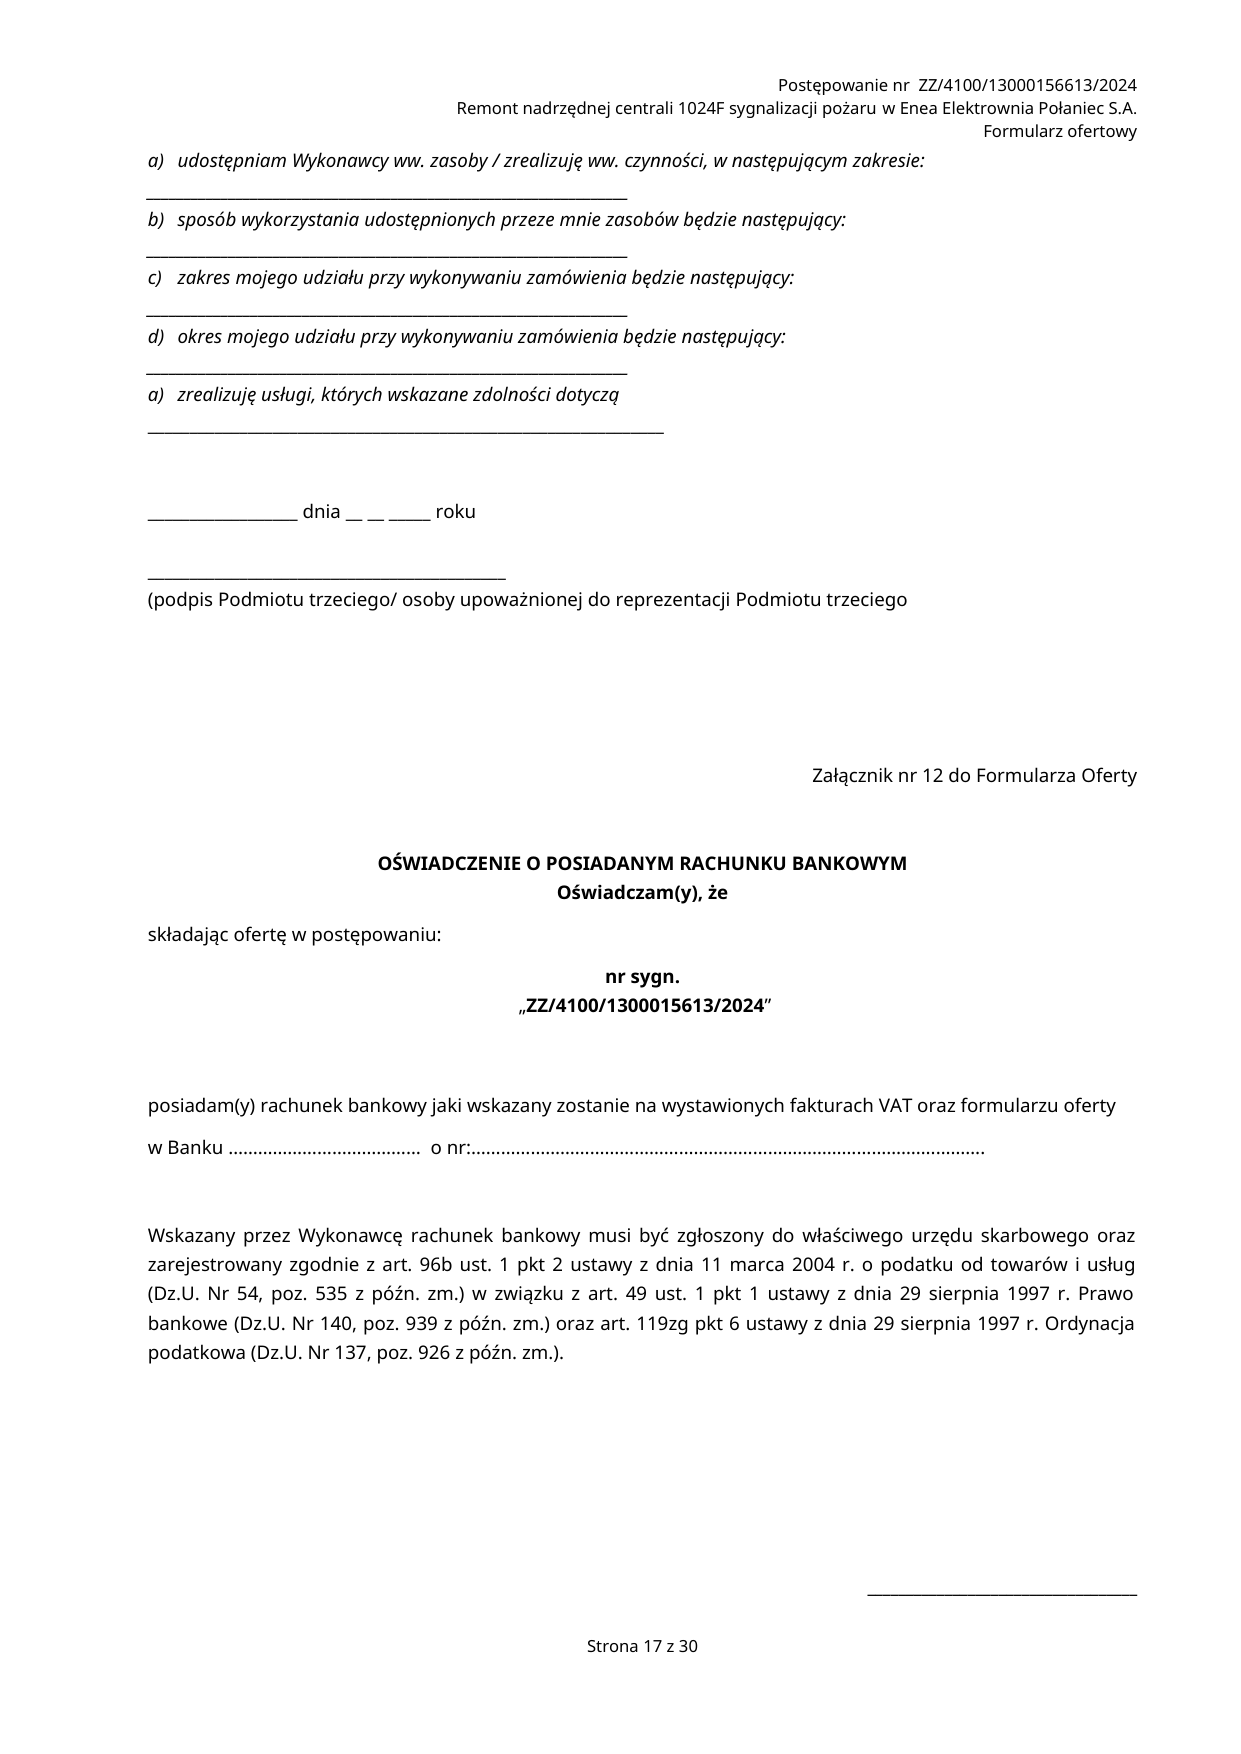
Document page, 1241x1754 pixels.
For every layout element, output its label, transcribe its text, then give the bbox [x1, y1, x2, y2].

list posiadam(y) rachunek bankowy jaki wskazany zostanie na wystawionych fakturach VAT oraz formularzu oferty [148, 1092, 1137, 1118]
text (podpis Podmiotu trzeciego/ osoby upoważnionej do reprezentacji Podmiotu trzeciego [148, 587, 1137, 612]
text _________________________________________________________________ [148, 294, 1137, 319]
list zrealizuję usługi, których wskazane zdolności dotyczą [148, 382, 1137, 407]
text nr sygn. [148, 963, 1137, 988]
text Oświadczam(y), że [148, 879, 1137, 905]
text a) udostępniam Wykonawcy ww. zasoby / zrealizuję ww. czynności, w następującym zakresie: [148, 148, 1137, 173]
text OŚWIADCZENIE O POSIADANYM RACHUNKU BANKOWYM [148, 850, 1137, 876]
text b) sposób wykorzystania udostępnionych przeze mnie zasobów będzie następujący: [148, 206, 1137, 232]
text Załącznik nr 12 do Formularza Oferty [148, 762, 1137, 788]
text _________________________________________________________________ [148, 177, 1137, 202]
text składając ofertę w postępowaniu: [148, 921, 1137, 947]
text d) okres mojego udziału przy wykonywaniu zamówienia będzie następujący: [148, 323, 1137, 349]
text c) zakres mojego udziału przy wykonywaniu zamówienia będzie następujący: [148, 265, 1137, 290]
text ___________________________________________ [148, 557, 1137, 583]
text Wskazany przez Wykonawcę rachunek bankowy musi być zgłoszony do właściwego urzędu skarbowego oraz zarejestrowany zgodnie z art. 96b ust. 1 pkt 2 ustawy z dnia 11 marca 2004 r. o podatku od towarów i usług (Dz.U. Nr 54, poz. 535 z późn. zm.) w związku z art. 49 ust. 1 pkt 1 ustawy z dnia 29 sierpnia 1997 r. Prawo bankowe (Dz.U. Nr 140, poz. 939 z późn. zm.) oraz art. 119zg pkt 6 ustawy z dnia 29 sierpnia 1997 r. Ordynacja podatkowa (Dz.U. Nr 137, poz. 926 z późn. zm.). [148, 1222, 1137, 1365]
text __________________ dnia __ __ _____ roku [148, 499, 1137, 524]
text _________________________________________________________________ [148, 235, 1137, 261]
text w Banku ………………………………… o nr:………………………………………………………………………………….………. [148, 1134, 1137, 1160]
text ______________________________________________________________ [148, 411, 1137, 437]
text _________________________________________________________________ [148, 352, 1137, 378]
list „ZZ/4100/1300015613/2024” [148, 992, 1137, 1018]
text ___________________________________ [148, 1573, 1137, 1599]
